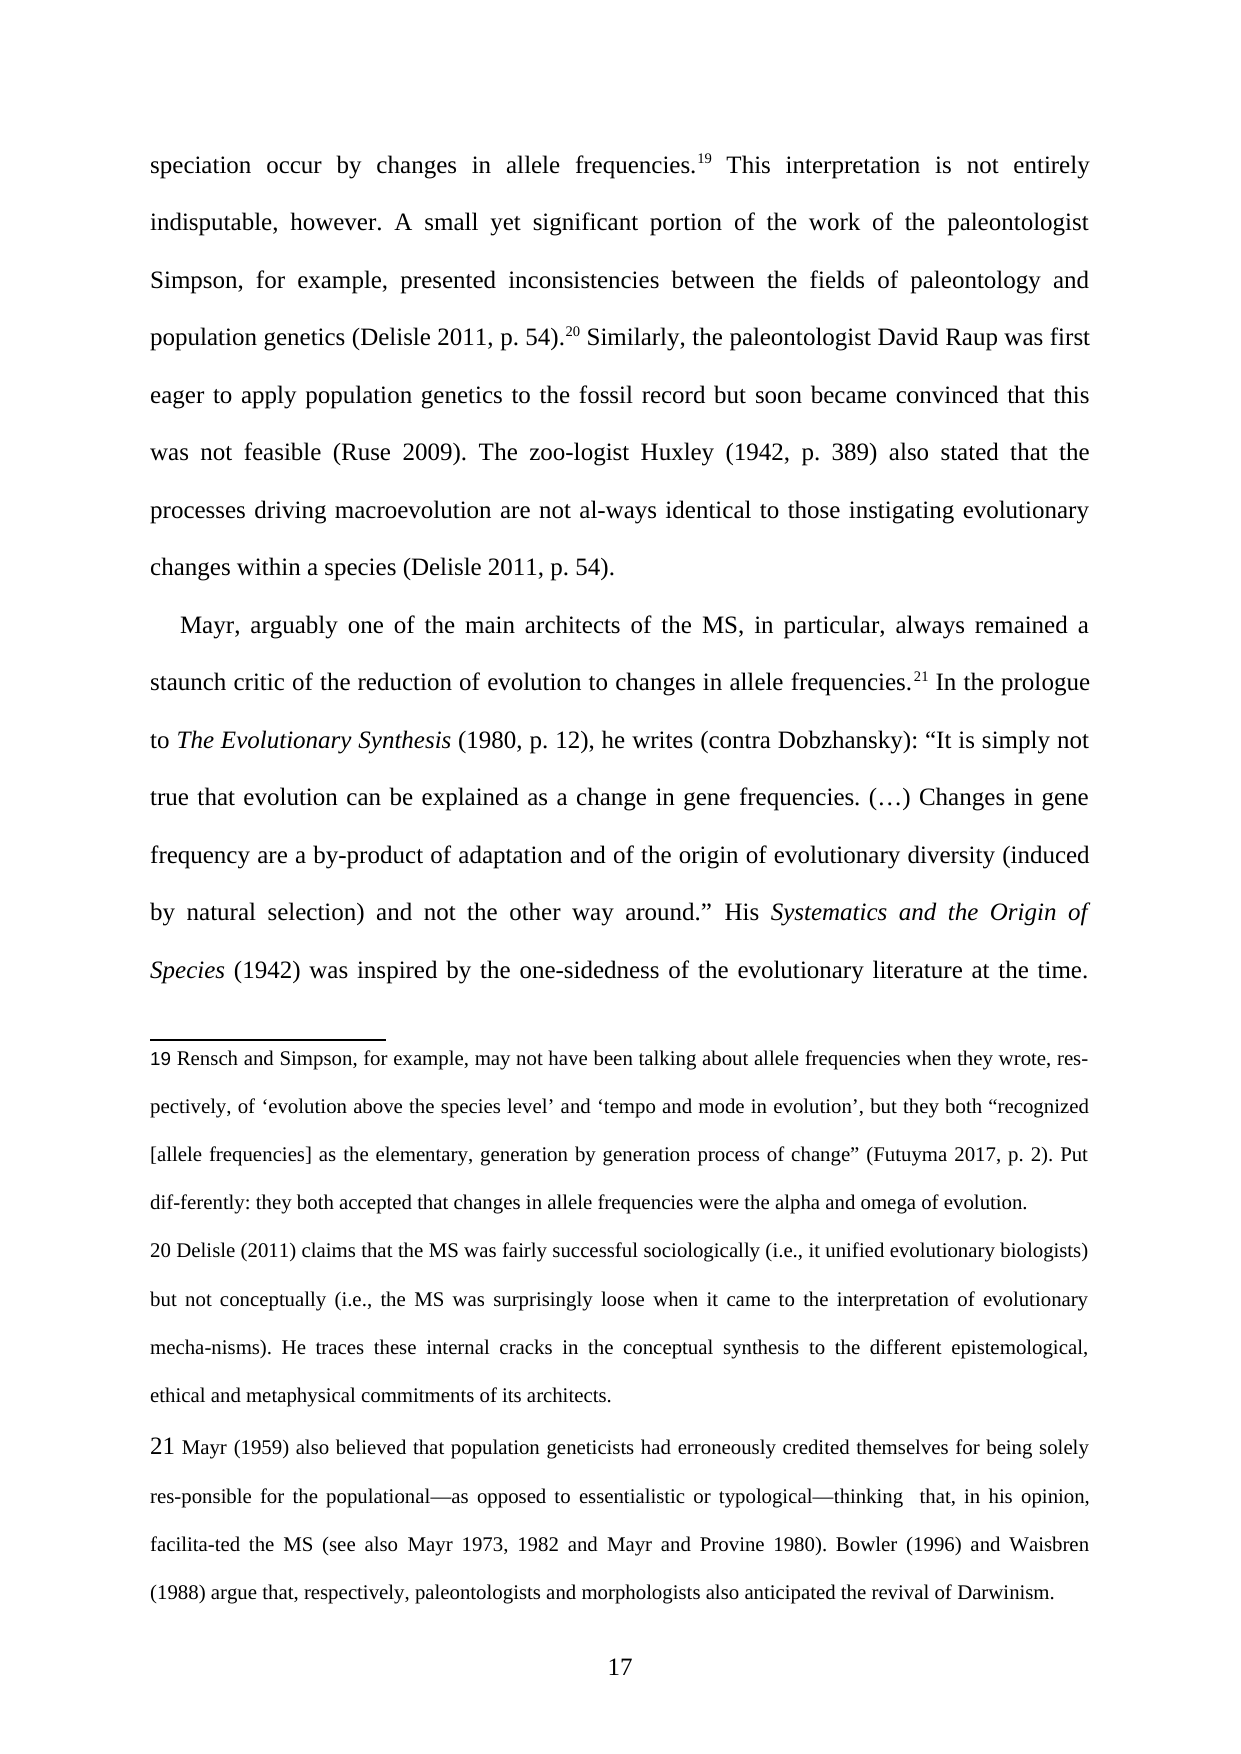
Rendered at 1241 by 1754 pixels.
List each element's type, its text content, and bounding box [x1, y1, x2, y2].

text Even some of the architects of the MS were not completely comfortable with the idea that evo-lution can be reduced to genetic evolution in the way that Dobzhansky’s definition seems to imply. Futuyma (2017, p. 2) points out that whereas Dobzhansky defined evolution in terms of changes of allele frequencies, other evolutionary biologists, like Rensch, Simpson and Mayr had a more “comprehensive conception” of evolution, one that included phenotypic evolution, speciation and differential proliferation of clades. He argues that these so-called organism-fo-cused biologists nevertheless still recognized that phenotypic evolution and speciation occur by changes in allele frequencies. This interpretation is not entirely indisputable, however. A small yet significant portion of the work of the paleontologist Simpson, for example, presented inconsistencies between the fields of paleontology and population genetics (Delisle 2011, p. 54). Similarly, the paleontologist David Raup was first eager to apply population genetics to the fossil record but soon became convinced that this was not feasible (Ruse 2009). The zoo-logist Huxley (1942, p. 389) also stated that the processes driving macroevolution are not al-ways identical to those instigating evolutionary changes within a species (Delisle 2011, p. 54). [150, 150, 1090, 581]
text Mayr, arguably one of the main architects of the MS, in particular, always remained a staunch critic of the reduction of evolution to changes in allele frequencies. In the prologue to The Evolutionary Synthesis (1980, p. 12), he writes (contra Dobzhansky): “It is simply not true that evolution can be explained as a change in gene frequencies. (…) Changes in gene frequency are a by-product of adaptation and of the origin of evolutionary diversity (induced by natural selection) and not the other way around.” His Systematics and the Origin of Species (1942) was inspired by the one-sidedness of the evolutionary literature at the time. The emphasis was al-most exclusively on the change of gene frequencies in one single gene pool, as if speciation did not exist (Mayr 1992). Against this view, he argued that divergence was the key concept in evolution (Provine 1986, pp. 478-479). Not long after the MS had become established as a pa-radigm, he again charged that population geneticists had simplistically reduced evolution to a change in gene frequencies and ignored gene interactions, the organism and its environment. He concluded that, in spite of the almost universal acceptance of the MS, evolutionists were still far from fully understanding almost any of the more specific problems of evolution. There was “still a vast and wide open frontier” (Mayr 1959, p. 13). He also always defended the entire organism as the target of selection (Mayr 1963, 1982, 1988, 2001). [150, 610, 1090, 984]
